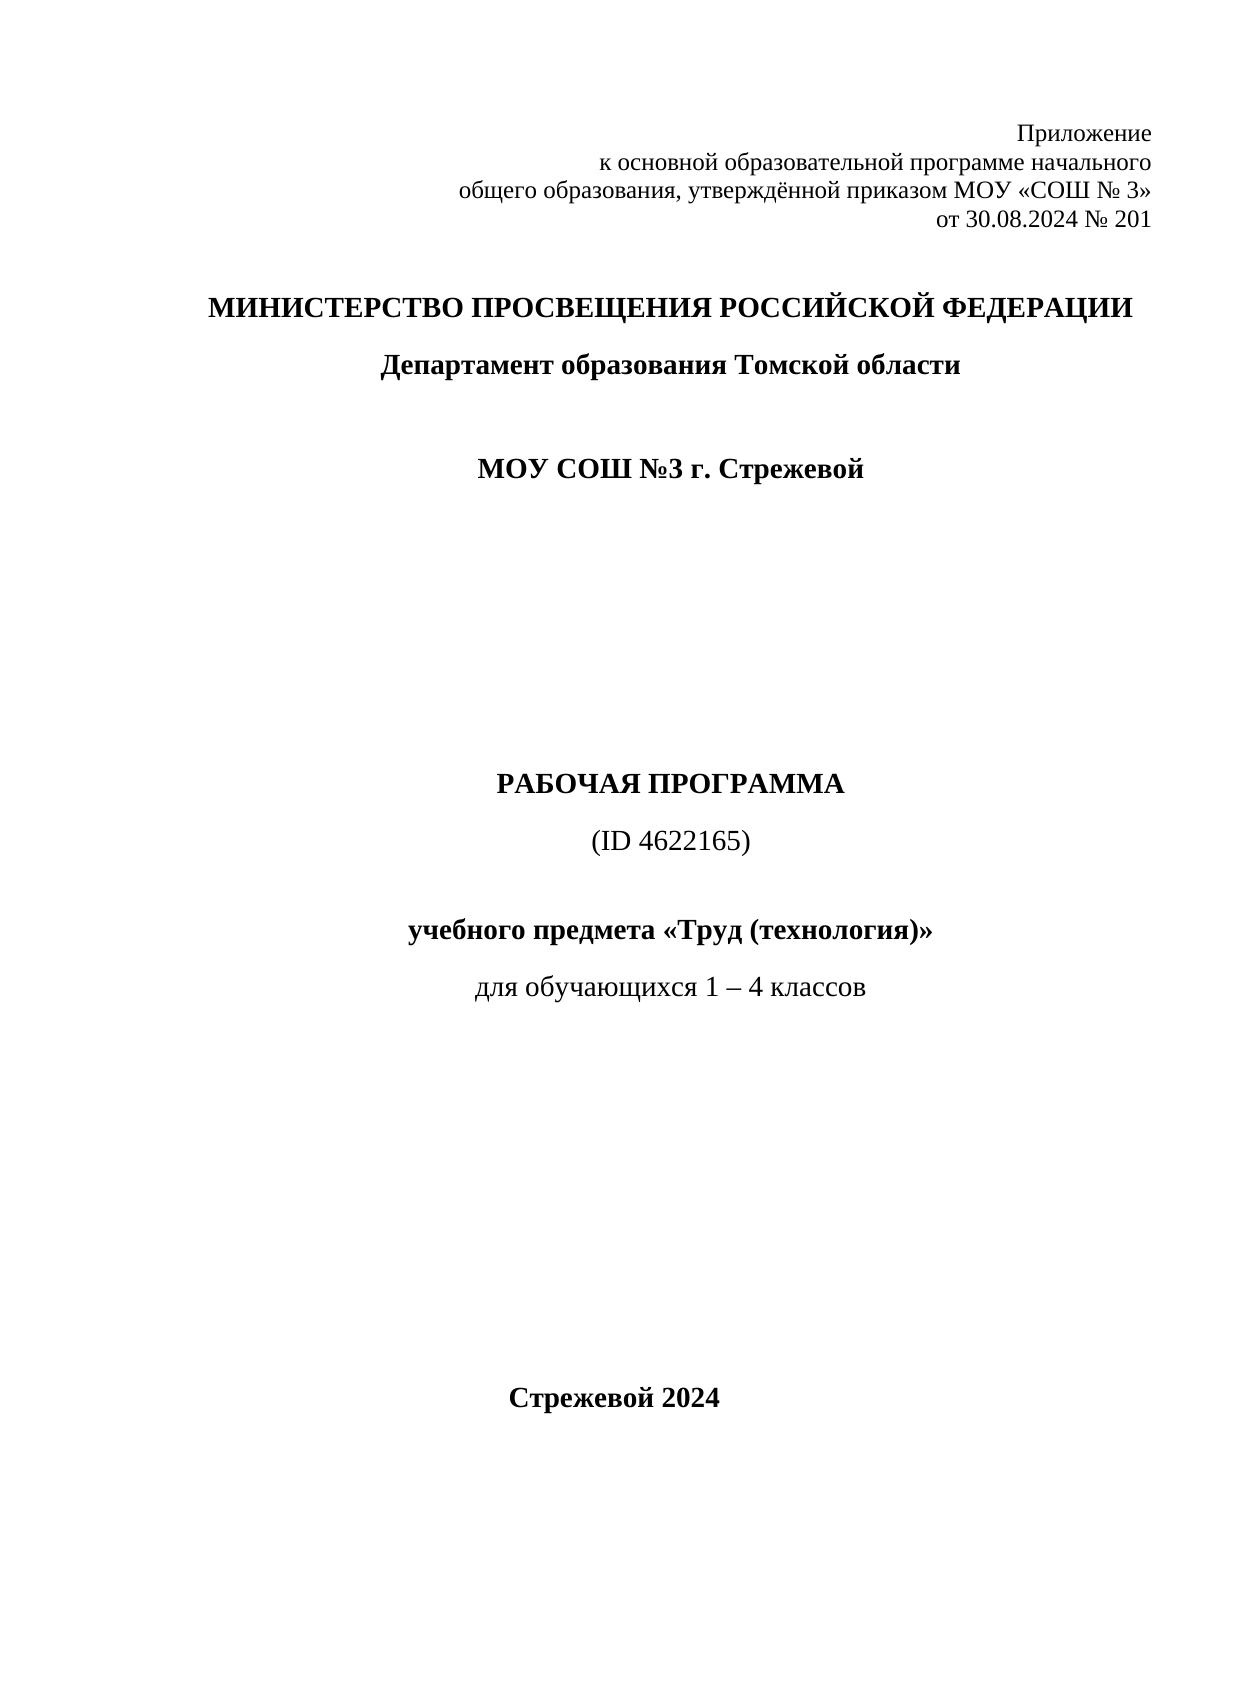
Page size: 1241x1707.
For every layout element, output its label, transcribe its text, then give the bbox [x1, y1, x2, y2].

text общего образования, утверждённой приказом МОУ «СОШ № 3» [190, 176, 1152, 204]
text Стрежевой 2024 [177, 1380, 1152, 1414]
text к основной образовательной программе начального [190, 147, 1152, 176]
text РАБОЧАЯ ПРОГРАММА [190, 766, 1152, 800]
text учебного предмета «Труд (технология)» [190, 912, 1152, 946]
text МИНИСТЕРСТВО ПРОСВЕЩЕНИЯ РОССИЙСКОЙ ФЕДЕРАЦИИ [190, 290, 1152, 324]
text МОУ СОШ №3 г. Стрежевой [190, 452, 1152, 485]
text Департамент образования Томской области [190, 347, 1152, 381]
text для обучающихся 1 – 4 классов [190, 969, 1152, 1003]
text от 30.08.2024 № 201 [190, 204, 1152, 233]
text (ID 4622165) [190, 823, 1152, 857]
text Приложение [190, 118, 1152, 147]
